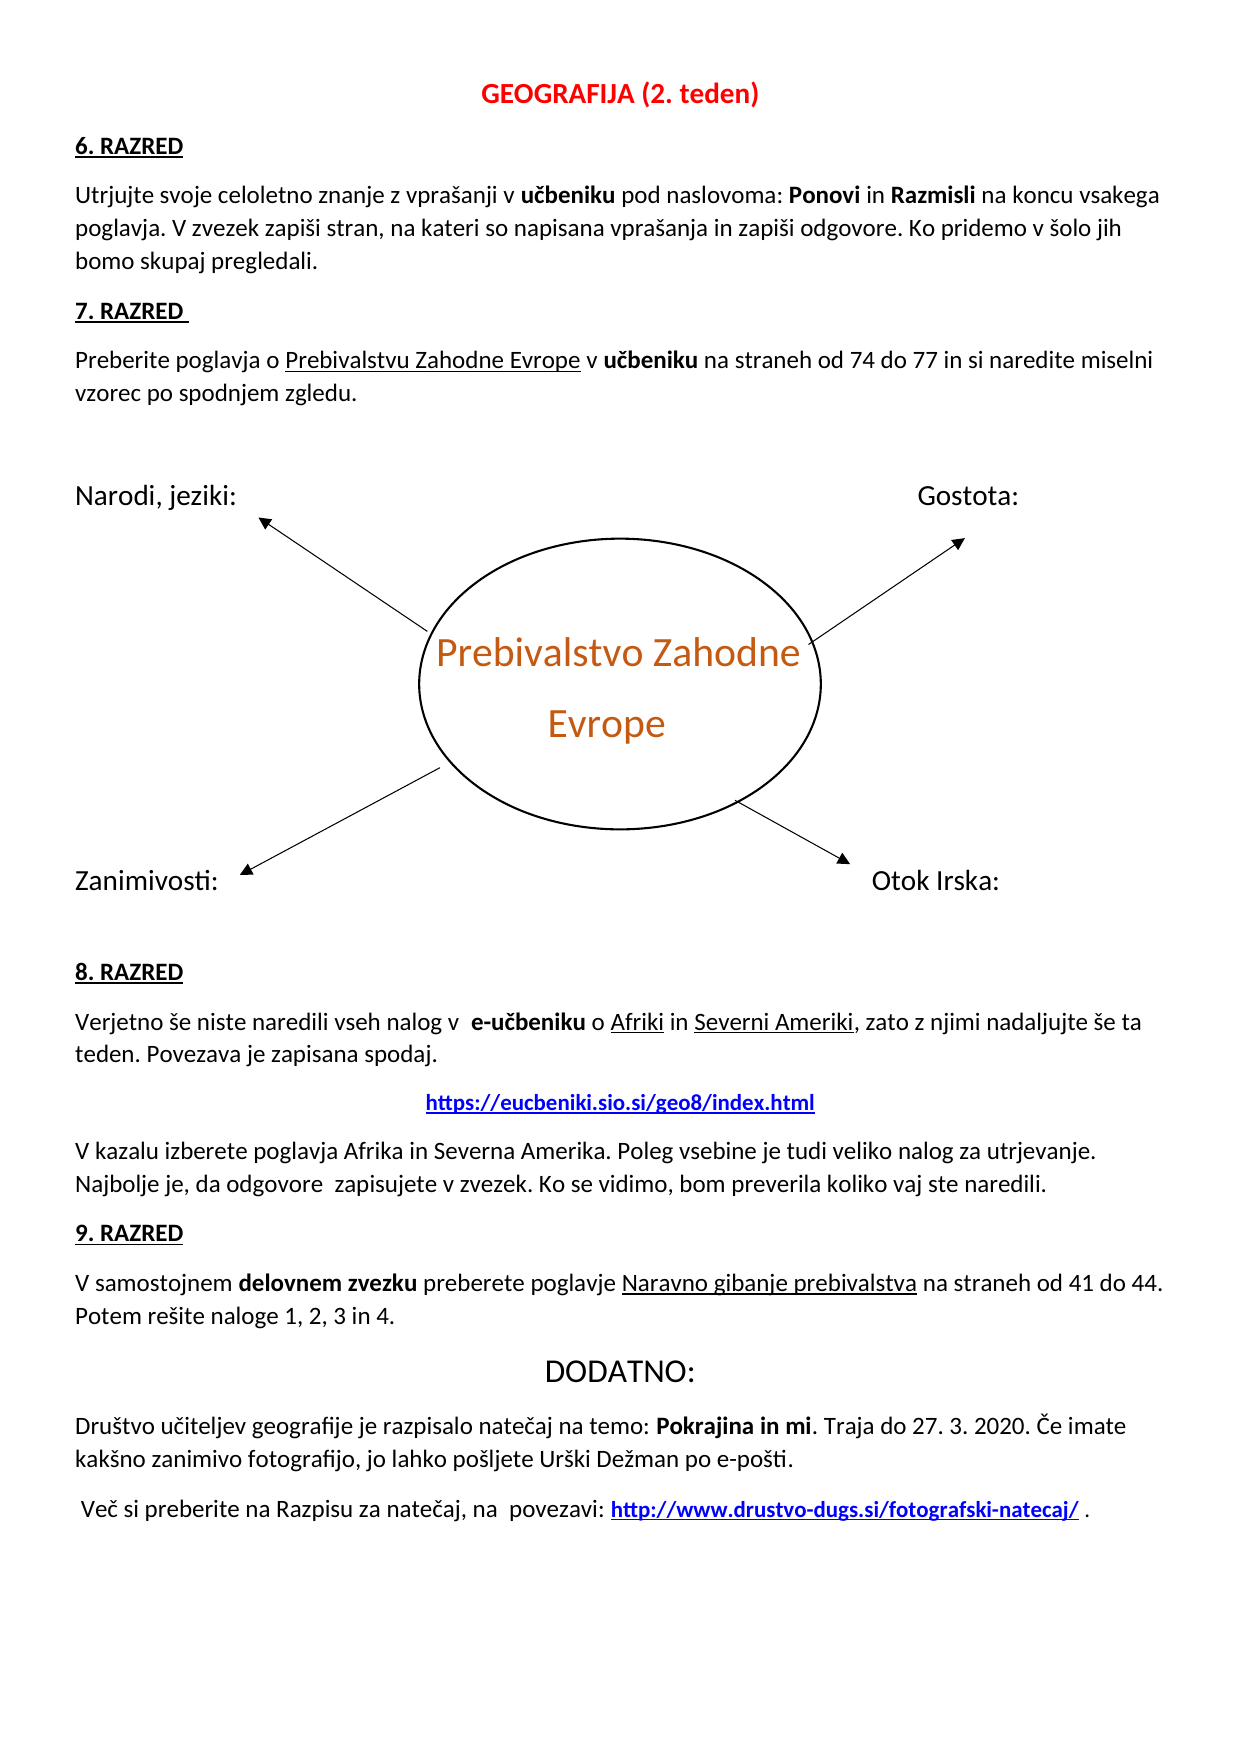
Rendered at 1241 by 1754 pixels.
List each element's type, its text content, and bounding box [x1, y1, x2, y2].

text V samostojnem delovnem zvezku preberete poglavje Naravno gibanje prebivalstva na straneh od 41 do 44. Potem rešite naloge 1, 2, 3 in 4. [75, 1267, 1165, 1331]
text Preberite poglavja o Prebivalstvu Zahodne Evrope v učbeniku na straneh od 74 do 77 in si naredite miselni vzorec po spodnjem zgledu. [75, 345, 1165, 408]
text Verjetno še niste naredili vseh nalog v e-učbeniku o Afriki in Severni Ameriki, zato z njimi nadaljujte še ta teden. Povezava je zapisana spodaj. [75, 1006, 1165, 1069]
text V kazalu izberete poglavja Afrika in Severna Amerika. Poleg vsebine je tudi veliko nalog za utrjevanje. Najbolje je, da odgovore zapisujete v zvezek. Ko se vidimo, bom preverila koliko vaj ste naredili. [75, 1135, 1165, 1198]
text Utrjujte svoje celoletno znanje z vprašanji v učbeniku pod naslovoma: Ponovi in Razmisli na koncu vsakega poglavja. V zvezek zapiši stran, na kateri so napisana vprašanja in zapiši odgovore. Ko pridemo v šolo jih bomo skupaj pregledali. [75, 180, 1165, 276]
text 8. RAZRED [75, 956, 1165, 987]
text Prebivalstvo Zahodne [296, 626, 1165, 676]
text GEOGRAFIJA (2. teden) [75, 75, 1165, 111]
text https://eucbeniki.sio.si/geo8/index.html [75, 1088, 1165, 1116]
text Narodi, jeziki: Gostota: [75, 477, 1165, 512]
text Več si preberite na Razpisu za natečaj, na povezavi: http://www.drustvo-dugs.si/fotografski-natecaj/ . [75, 1493, 1165, 1523]
text 6. RAZRED [75, 130, 1165, 161]
text Evrope [75, 697, 1165, 748]
text Zanimivosti: Otok Irska: [75, 862, 1165, 937]
text Društvo učiteljev geografije je razpisalo natečaj na temo: Pokrajina in mi. Traja do 27. 3. 2020. Če imate kakšno zanimivo fotografijo, jo lahko pošljete Urški Dežman po e-pošti. [75, 1410, 1165, 1474]
text 9. RAZRED [75, 1217, 1165, 1248]
text 7. RAZRED [75, 295, 1165, 326]
text DODATNO: [75, 1349, 1165, 1390]
